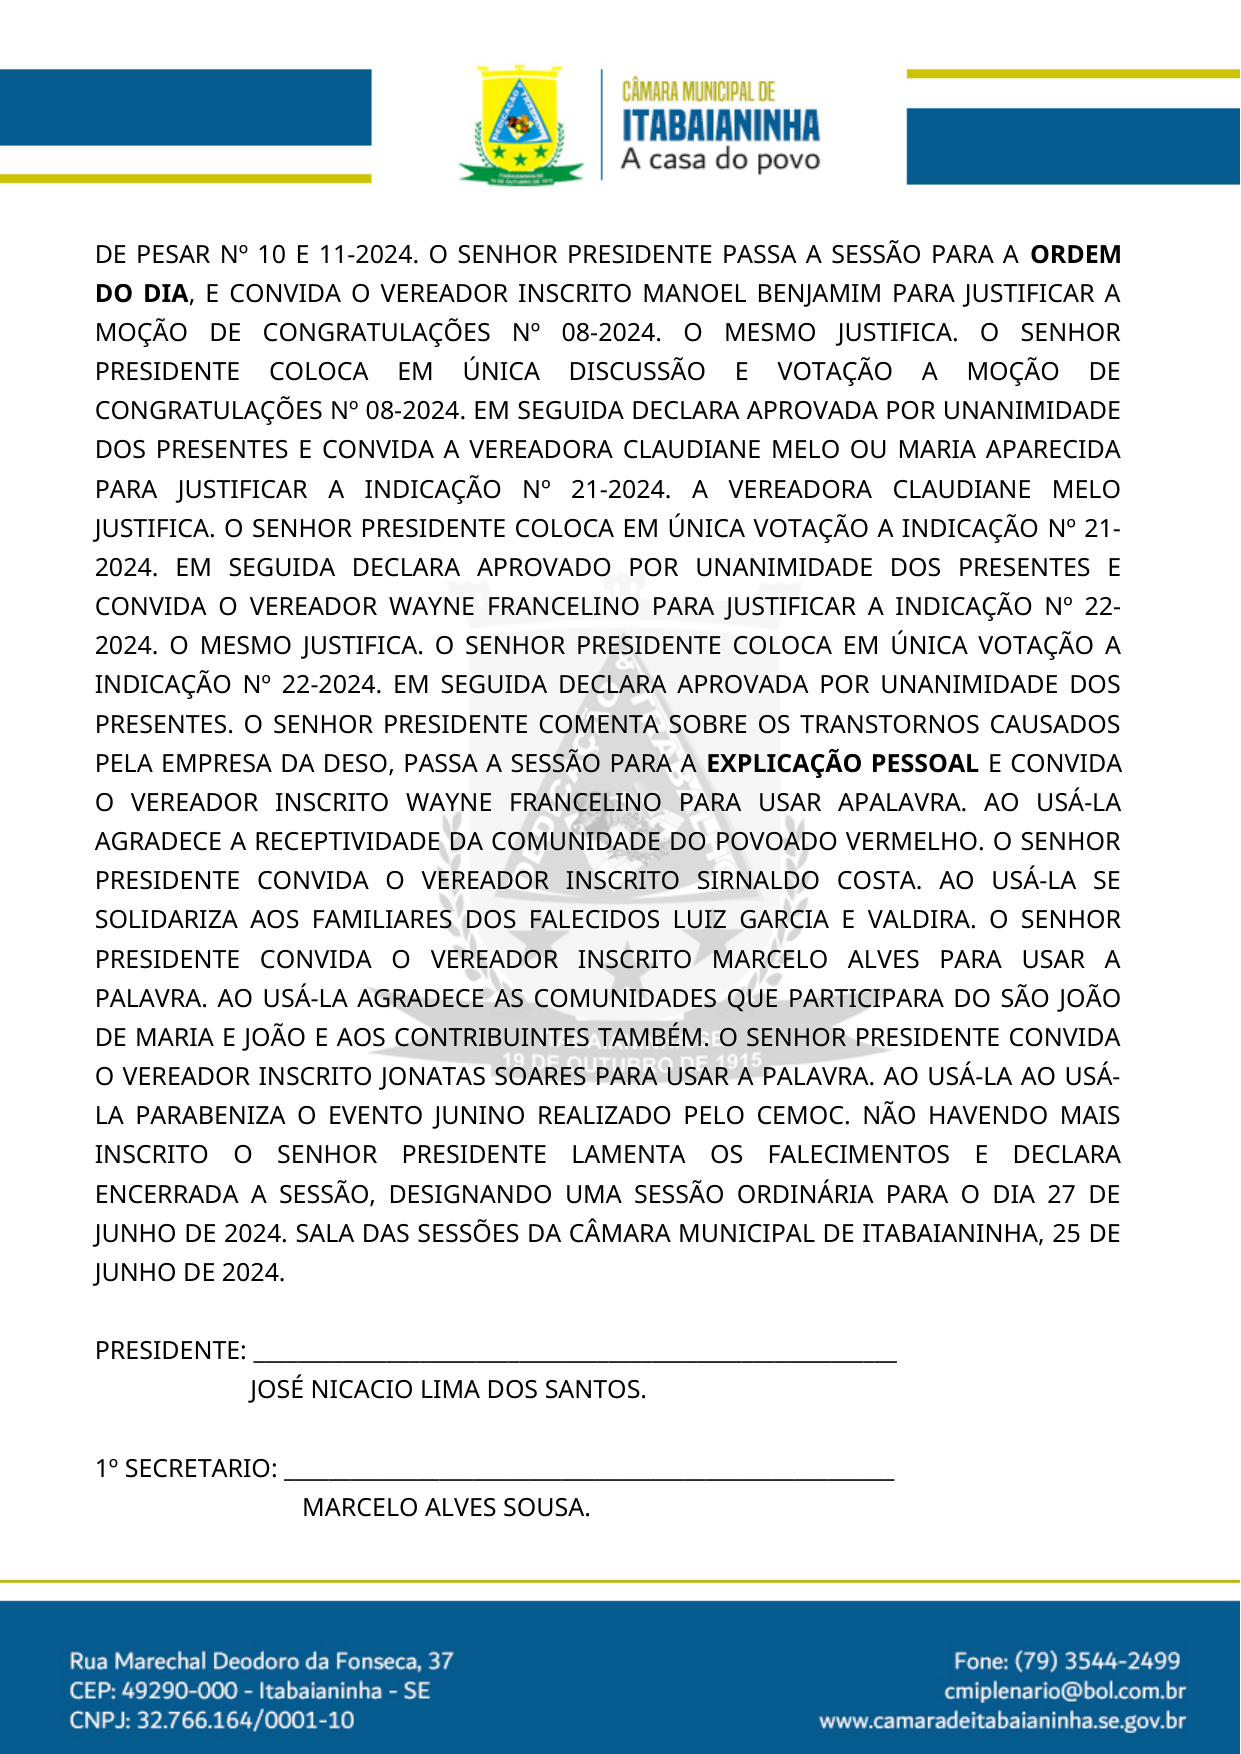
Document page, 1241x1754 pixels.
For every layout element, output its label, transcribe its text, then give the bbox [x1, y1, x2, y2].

text JOSÉ NICACIO LIMA DOS SANTOS. [94, 1372, 1152, 1406]
picture [0, 23, 1240, 1754]
text MARCELO ALVES SOUSA. [94, 1489, 1146, 1524]
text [94, 236, 1122, 1289]
text 1º SECRETARIO: _______________________________________________________ [94, 1450, 1146, 1484]
text PRESIDENTE: __________________________________________________________ [94, 1333, 1152, 1367]
